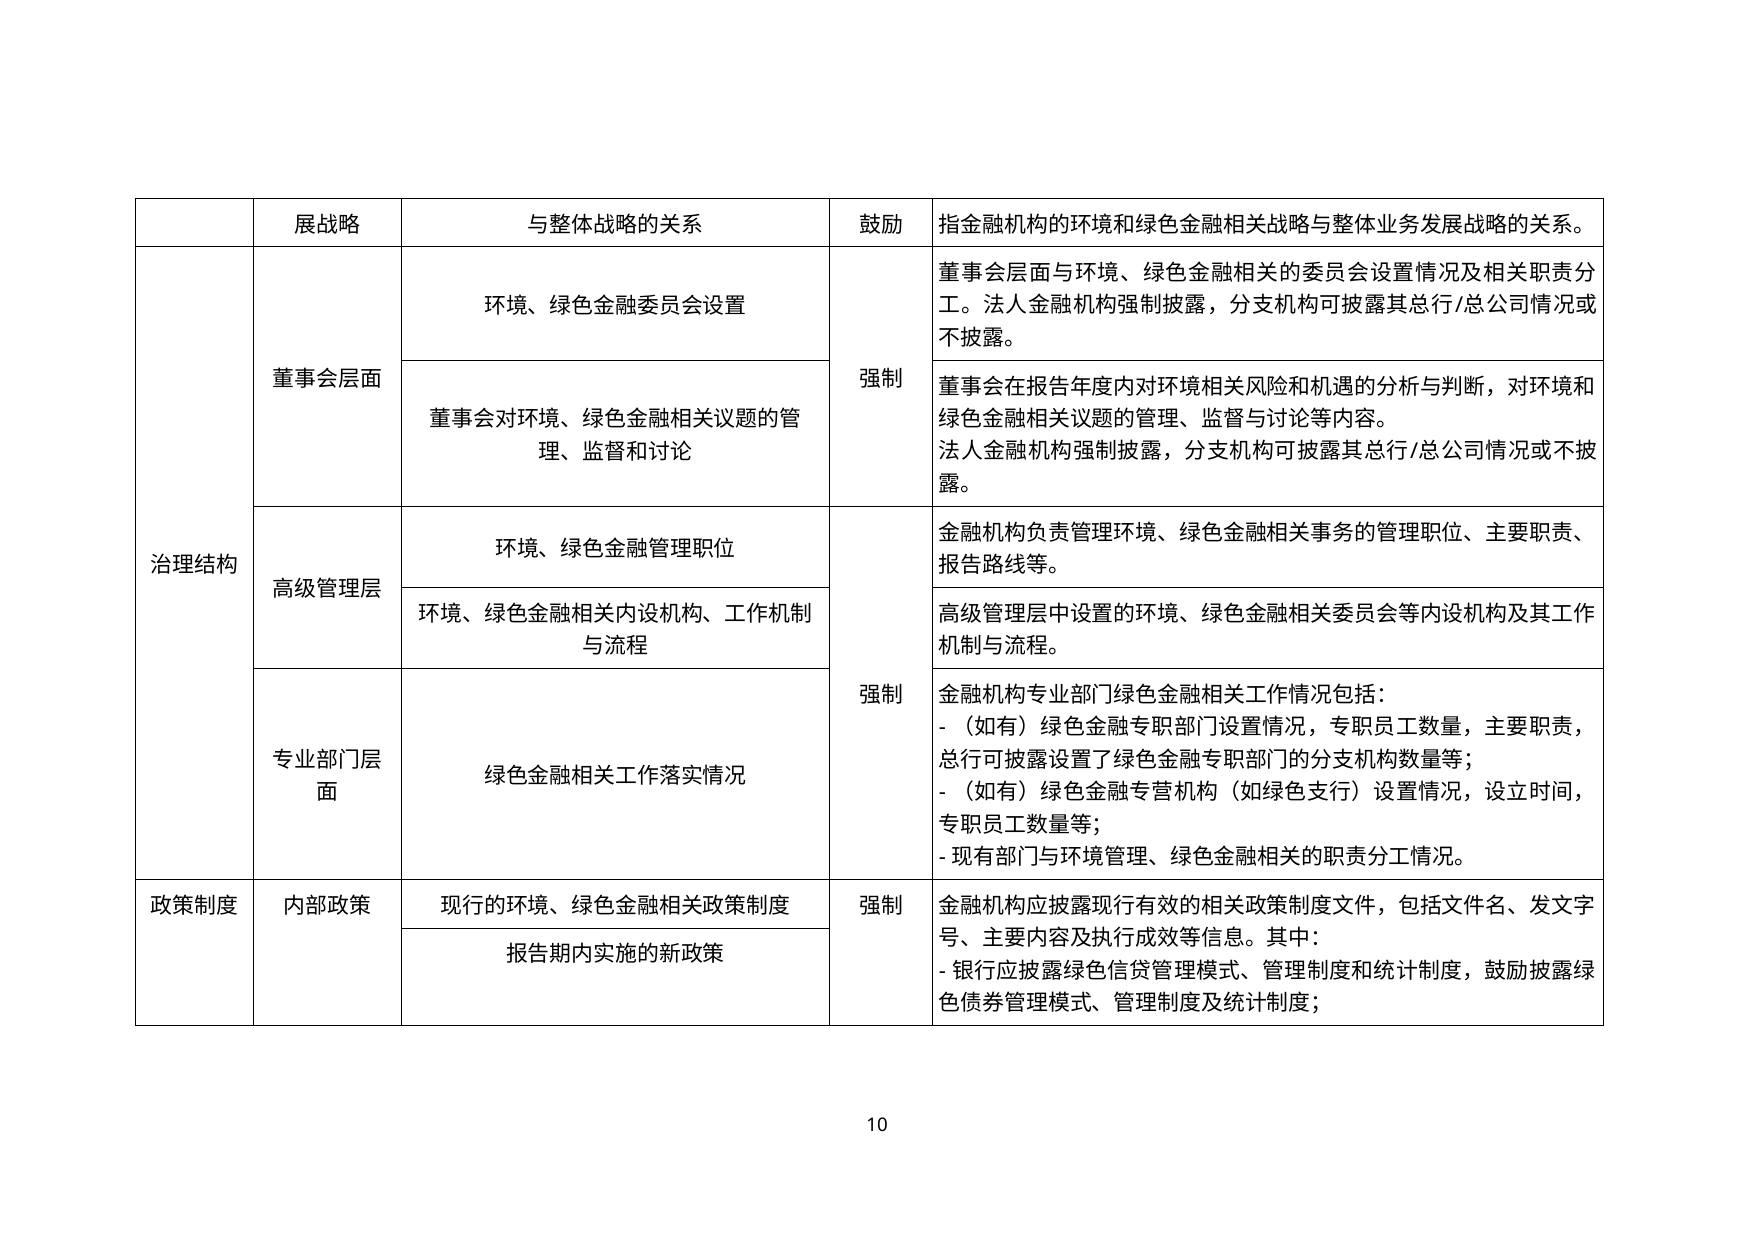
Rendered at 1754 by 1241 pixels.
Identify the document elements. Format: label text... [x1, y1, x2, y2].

table_cell 董事会层面与环境、绿色金融相关的委员会设置情况及相关职责分工。法人金融机构强制披露，分支机构可披露其总行/总公司情况或不披露。 [933, 247, 1603, 360]
table_cell 现行的环境、绿色金融相关政策制度 [402, 880, 829, 927]
table_cell 高级管理层 [254, 507, 401, 668]
table_cell 董事会对环境、绿色金融相关议题的管理、监督和讨论 [402, 361, 829, 506]
table_cell 高级管理层中设置的环境、绿色金融相关委员会等内设机构及其工作机制与流程。 [933, 588, 1603, 668]
table_cell 专业部门层面 [254, 669, 401, 879]
table_cell 政策制度 [136, 880, 253, 1025]
table_cell 环境、绿色金融相关发展战略 [254, 199, 401, 246]
table_cell 金融机构应披露现行有效的相关政策制度文件，包括文件名、发文字号、主要内容及执行成效等信息。其中： - 银行应披露绿色信贷管理模式、管理制度和统计制度，鼓励披露绿色债券管理模式、管理制度及统计制度； - 非存款类银行业金融机构应披露其绿色投融资策略； - 保险业金融机构应披露保险资金绿色投资制度，包括保险资金用于绿色投资的策略、方向、比重、风险管控等要求； - 证券公司、基金管理公司及前述机构依法设立从事资产管理业务的子公司应披露绿色投资管理制度，包括不限于绿色投资策略，制定的与被投资对象就绿色投资事项进行沟通的机制，参与并督促被投资对象环境信息披露、碳排放治理和环境绩效改善提升的机制等； - 各业态金融机构应披露绿色统计制度、绿色投资评估制度等其他环境、绿色金融相关政策。 金融机构应单独列示报告期内新修订或新增的制度。 [933, 880, 1603, 1025]
table_cell 报告期内实施的新政策 [402, 929, 829, 1025]
table_cell 鼓励 [830, 199, 932, 246]
table_cell 治理结构 [136, 247, 253, 879]
table_cell 强制 [830, 507, 932, 879]
table_cell 内部政策 [254, 880, 401, 1025]
table_cell 绿色金融相关工作落实情况 [402, 669, 829, 879]
table_cell 与整体战略的关系 [402, 199, 829, 246]
table_cell 环境、绿色金融相关内设机构、工作机制与流程 [402, 588, 829, 668]
table_cell 环境、绿色金融委员会设置 [402, 247, 829, 360]
table_cell 强制 [830, 880, 932, 1025]
table_cell 强制 [830, 247, 932, 506]
table_cell 金融机构负责管理环境、绿色金融相关事务的管理职位、主要职责、报告路线等。 [933, 507, 1603, 587]
table_cell 环境、绿色金融管理职位 [402, 507, 829, 587]
table_cell 董事会在报告年度内对环境相关风险和机遇的分析与判断，对环境和绿色金融相关议题的管理、监督与讨论等内容。 法人金融机构强制披露，分支机构可披露其总行/总公司情况或不披露。 [933, 361, 1603, 506]
table_cell 董事会层面 [254, 247, 401, 506]
table_cell 金融机构专业部门绿色金融相关工作情况包括： - （如有）绿色金融专职部门设置情况，专职员工数量，主要职责，总行可披露设置了绿色金融专职部门的分支机构数量等； - （如有）绿色金融专营机构（如绿色支行）设置情况，设立时间，专职员工数量等； - 现有部门与环境管理、绿色金融相关的职责分工情况。 [933, 669, 1603, 879]
table_cell 指金融机构的环境和绿色金融相关战略与整体业务发展战略的关系。 [933, 199, 1603, 246]
